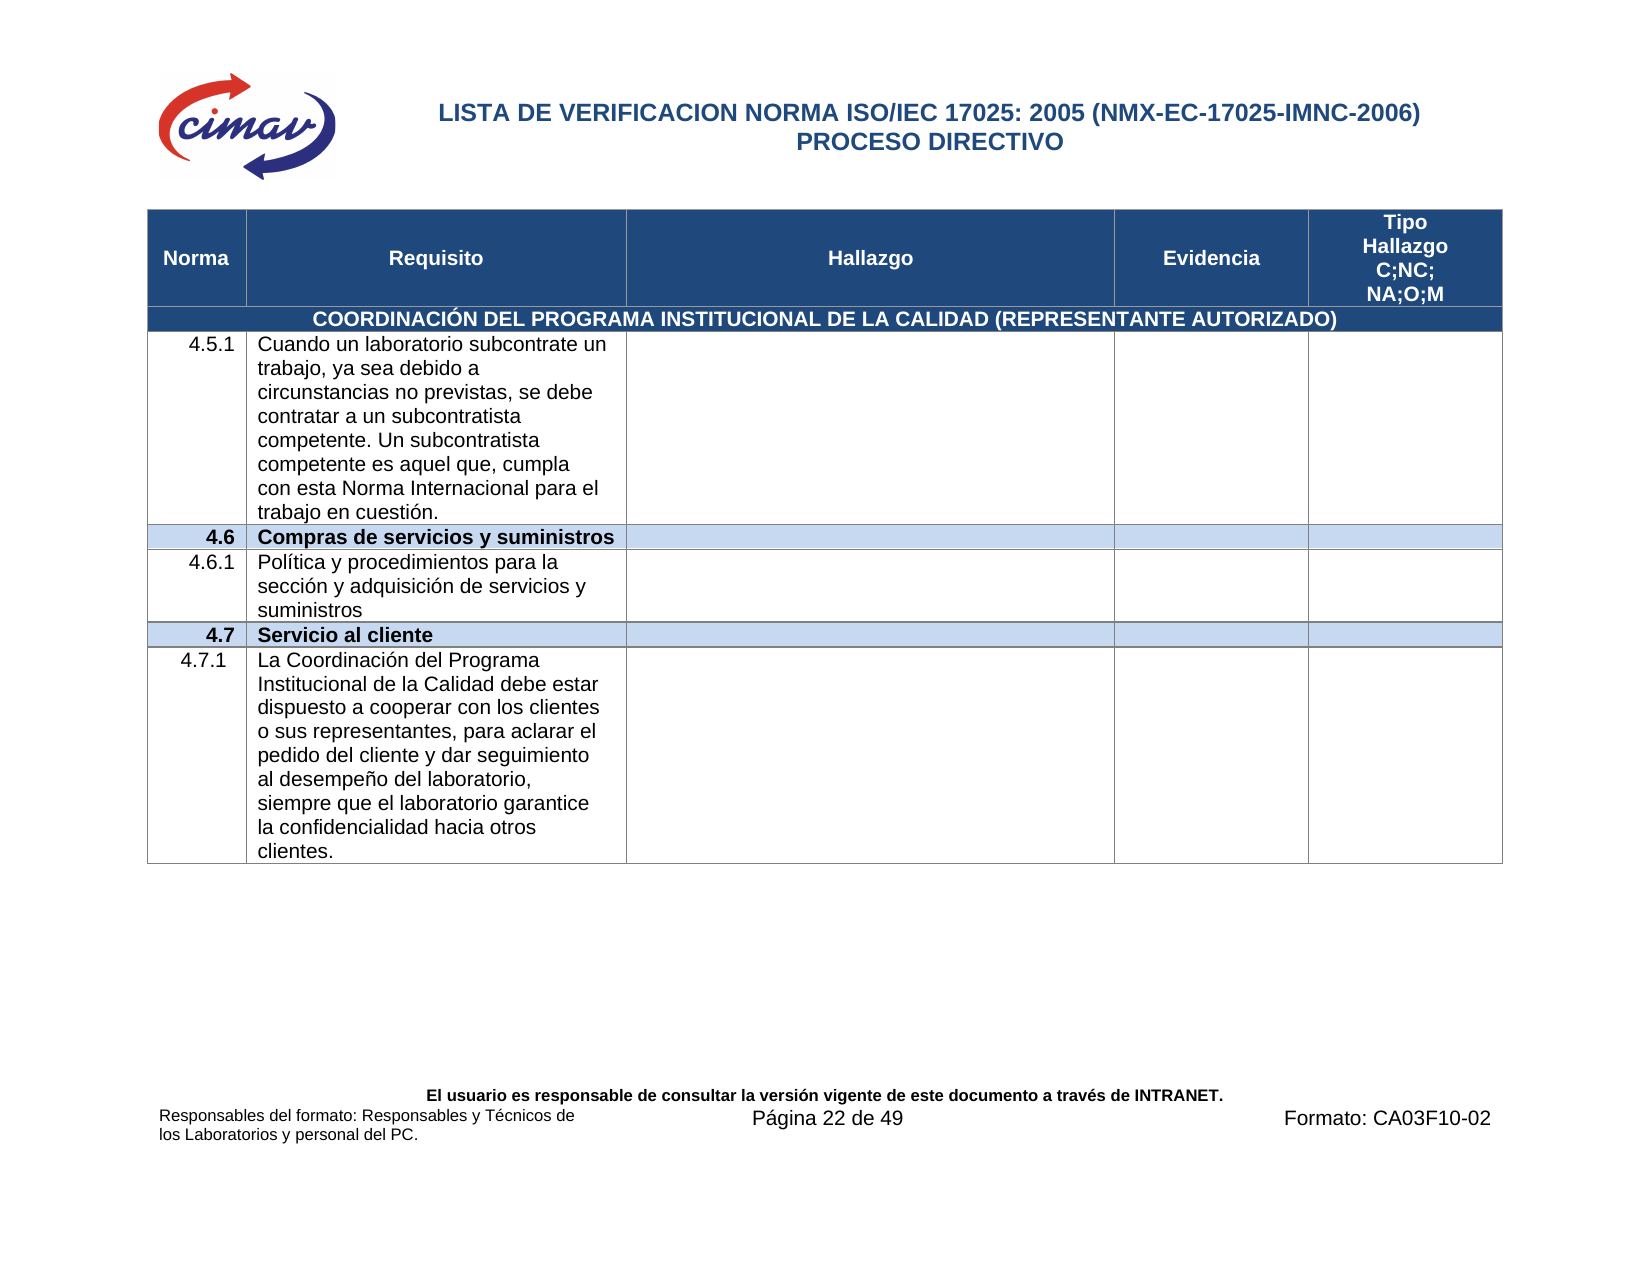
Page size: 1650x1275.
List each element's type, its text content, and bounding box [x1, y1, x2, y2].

table_header Tipo Hallazgo C;NC; NA;O;M [1309, 210, 1502, 306]
table_header Hallazgo [627, 210, 1114, 306]
table_cell La Coordinación del Programa Institucional de la Calidad debe estar dispuesto a cooperar con los clientes o sus representantes, para aclarar el pedido del cliente y dar seguimiento al desempeño del laboratorio, siempre que el laboratorio garantice la confidencialidad hacia otros clientes. [247, 648, 626, 863]
table_header Norma [148, 210, 246, 306]
table_cell [627, 332, 1114, 523]
table_cell COORDINACIÓN DEL PROGRAMA INSTITUCIONAL DE LA CALIDAD (REPRESENTANTE AUTORIZADO) [148, 307, 1502, 331]
table_cell 4.6 [148, 525, 246, 548]
table_header Evidencia [1115, 210, 1308, 306]
table_cell Compras de servicios y suministros [247, 525, 626, 548]
table_cell [1309, 623, 1502, 646]
table_cell Servicio al cliente [247, 623, 626, 646]
table_header Requisito [247, 210, 626, 306]
table_cell [1115, 550, 1308, 621]
picture [158, 73, 336, 180]
table_cell [1115, 623, 1308, 646]
table_cell [627, 623, 1114, 646]
table_cell [627, 648, 1114, 863]
table_cell 4.5.1 [148, 332, 246, 523]
table_cell [1115, 525, 1308, 548]
table_cell 4.6.1 [148, 550, 246, 621]
table_cell 4.7.1 [148, 648, 246, 863]
table_cell Cuando un laboratorio subcontrate un trabajo, ya sea debido a circunstancias no previstas, se debe contratar a un subcontratista competente. Un subcontratista competente es aquel que, cumpla con esta Norma Internacional para el trabajo en cuestión. [247, 332, 626, 523]
table_cell [1115, 648, 1308, 863]
table_cell [1309, 332, 1502, 523]
table_cell Política y procedimientos para la sección y adquisición de servicios y suministros [247, 550, 626, 621]
table_cell [627, 550, 1114, 621]
table_cell [1115, 332, 1308, 523]
table_cell [627, 525, 1114, 548]
table_cell [1309, 550, 1502, 621]
table_cell 4.7 [148, 623, 246, 646]
table_cell [1309, 525, 1502, 548]
table_cell [1309, 648, 1502, 863]
